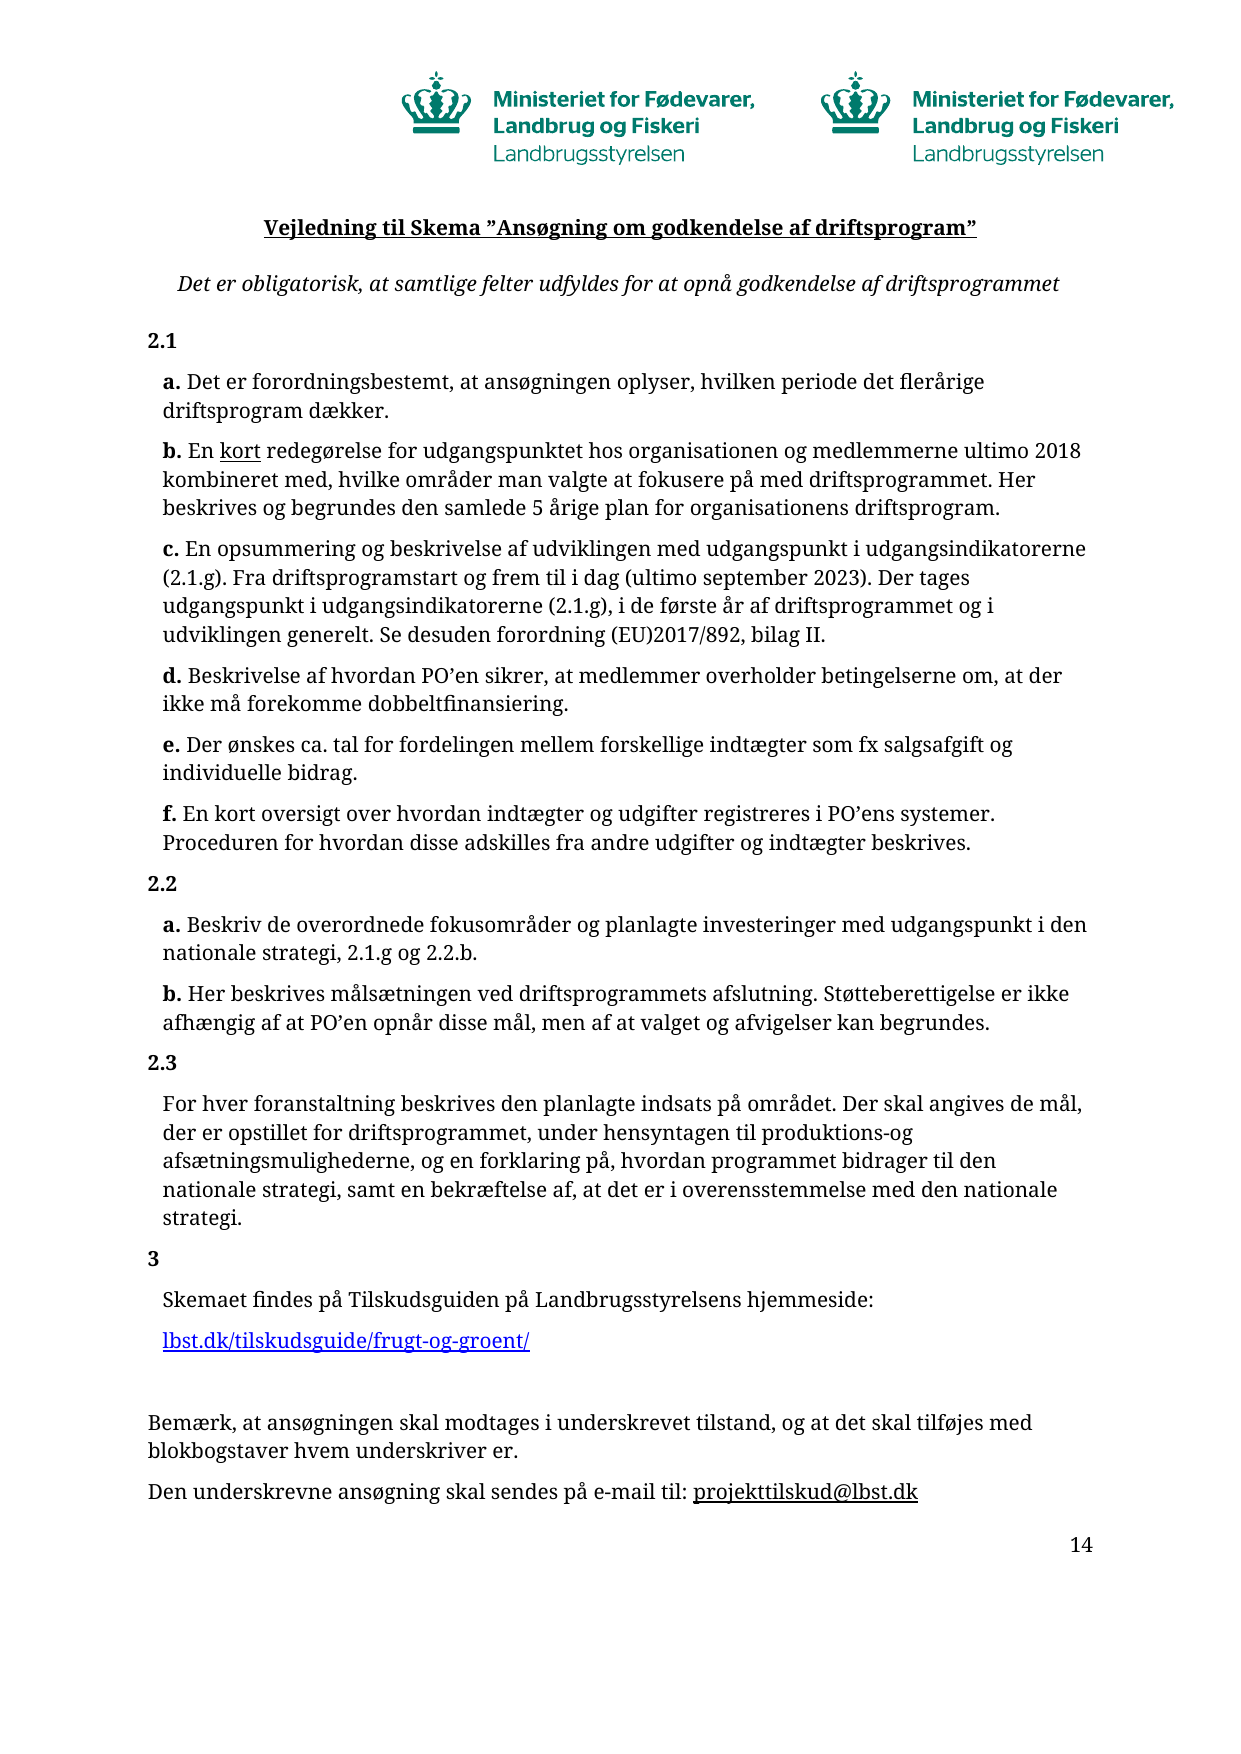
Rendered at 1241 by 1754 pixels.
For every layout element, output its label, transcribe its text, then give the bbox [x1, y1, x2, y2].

text e. Der ønskes ca. tal for fordelingen mellem forskellige indtægter som fx salgsafgift og individuelle bidrag. [162, 730, 1093, 787]
text lbst.dk/tilskudsguide/frugt-og-groent/ [148, 1326, 1093, 1354]
text 2.2 [148, 869, 1093, 897]
text b. En kort redegørelse for udgangspunktet hos organisationen og medlemmerne ultimo 2018 kombineret med, hvilke områder man valgte at fokusere på med driftsprogrammet. Her beskrives og begrundes den samlede 5 årige plan for organisationens driftsprogram. [162, 437, 1093, 522]
text For hver foranstaltning beskrives den planlagte indsats på området. Der skal angives de mål, der er opstillet for driftsprogrammet, under hensyntagen til produktions-og afsætningsmulighederne, og en forklaring på, hvordan programmet bidrager til den nationale strategi, samt en bekræftelse af, at det er i overensstemmelse med den nationale strategi. [162, 1089, 1093, 1232]
text a. Det er forordningsbestemt, at ansøgningen oplyser, hvilken periode det flerårige driftsprogram dækker. [162, 367, 1093, 424]
text b. Her beskrives målsætningen ved driftsprogrammets afslutning. Støtteberettigelse er ikke afhængig af at PO’en opnår disse mål, men af at valget og afvigelser kan begrundes. [162, 979, 1093, 1036]
text Det er obligatorisk, at samtlige felter udfyldes for at opnå godkendelse af driftsprogrammet [148, 269, 1093, 298]
text 2.1 [148, 326, 1093, 355]
text Skemaet findes på Tilskudsguiden på Landbrugsstyrelsens hjemmeside: [148, 1285, 1093, 1313]
text Bemærk, at ansøgningen skal modtages i underskrevet tilstand, og at det skal tilføjes med blokbogstaver hvem underskriver er. [148, 1408, 1093, 1465]
text 2.3 [148, 1048, 1093, 1077]
text d. Beskrivelse af hvordan PO’en sikrer, at medlemmer overholder betingelserne om, at der ikke må forekomme dobbeltfinansiering. [162, 661, 1093, 718]
text Den underskrevne ansøgning skal sendes på e-mail til: projekttilskud@lbst.dk [148, 1477, 1093, 1506]
text a. Beskriv de overordnede fokusområder og planlagte investeringer med udgangspunkt i den nationale strategi, 2.1.g og 2.2.b. [162, 910, 1093, 967]
text f. En kort oversigt over hvordan indtægter og udgifter registreres i PO’ens systemer. Proceduren for hvordan disse adskilles fra andre udgifter og indtægter beskrives. [162, 799, 1093, 856]
text c. En opsummering og beskrivelse af udviklingen med udgangspunkt i udgangsindikatorerne (2.1.g). Fra driftsprogramstart og frem til i dag (ultimo september 2023). Der tages udgangspunkt i udgangsindikatorerne (2.1.g), i de første år af driftsprogrammet og i udviklingen generelt. Se desuden forordning (EU)2017/892, bilag II. [162, 534, 1093, 648]
text 3 [148, 1244, 1093, 1273]
text Vejledning til Skema ”Ansøgning om godkendelse af driftsprogram” [148, 213, 1093, 241]
